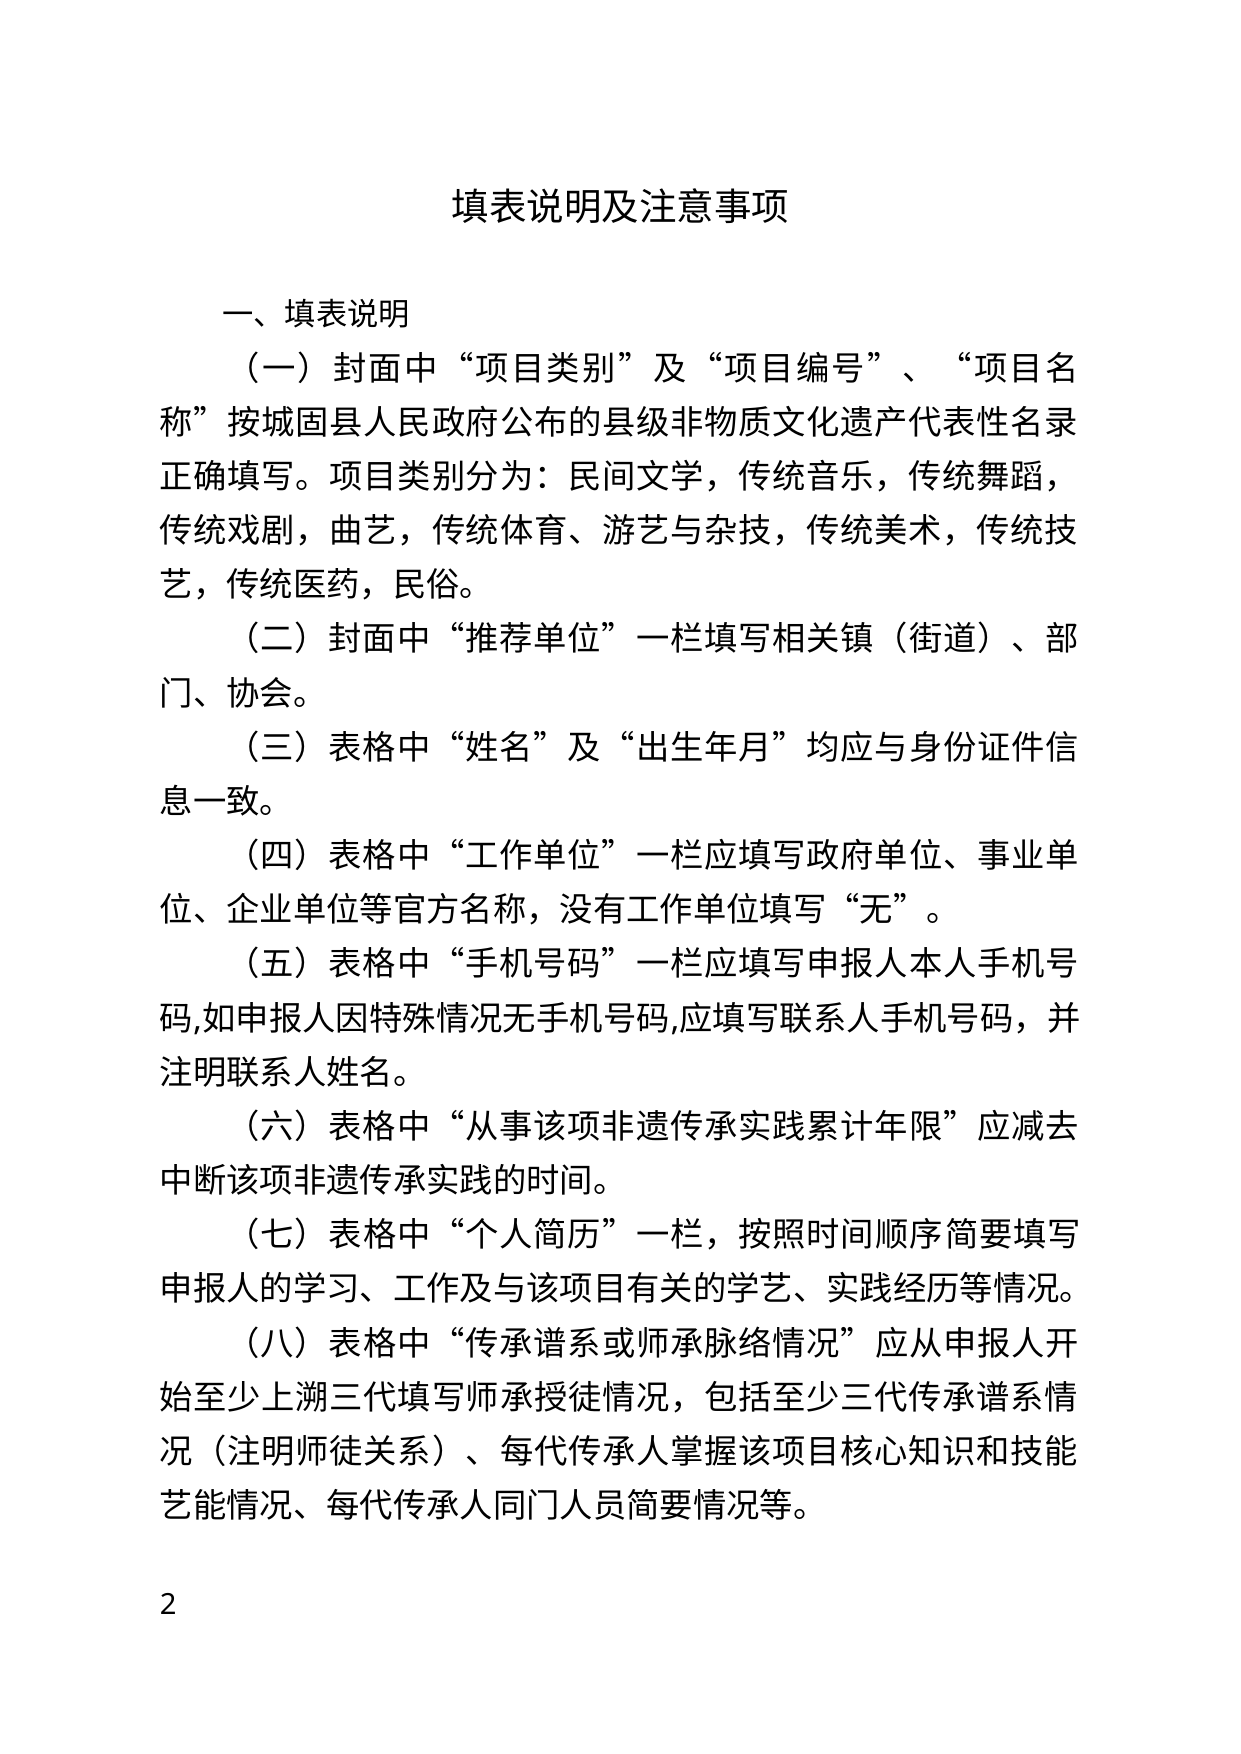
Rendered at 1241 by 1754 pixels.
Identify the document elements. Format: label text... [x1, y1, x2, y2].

text （二）封面中“推荐单位”一栏填写相关镇（街道）、部门、协会。 [159, 607, 1081, 716]
text （四）表格中“工作单位”一栏应填写政府单位、事业单位、企业单位等官方名称，没有工作单位填写“无”。 [159, 824, 1081, 932]
text （三）表格中“姓名”及“出生年月”均应与身份证件信息一致。 [159, 716, 1081, 824]
text （七）表格中“个人简历”一栏，按照时间顺序简要填写申报人的学习、工作及与该项目有关的学艺、实践经历等情况。 [159, 1203, 1081, 1312]
text 填表说明及注意事项 [159, 178, 1081, 230]
text （八）表格中“传承谱系或师承脉络情况”应从申报人开始至少上溯三代填写师承授徒情况，包括至少三代传承谱系情况（注明师徒关系）、每代传承人掌握该项目核心知识和技能艺能情况、每代传承人同门人员简要情况等。 [159, 1312, 1081, 1528]
text （一）封面中“项目类别”及“项目编号”、“项目名称”按城固县人民政府公布的县级非物质文化遗产代表性名录正确填写。项目类别分为：民间文学，传统音乐，传统舞蹈，传统戏剧，曲艺，传统体育、游艺与杂技，传统美术，传统技艺，传统医药，民俗。 [159, 337, 1081, 607]
text （五）表格中“手机号码”一栏应填写申报人本人手机号码,如申报人因特殊情况无手机号码,应填写联系人手机号码，并注明联系人姓名。 [159, 932, 1081, 1095]
text 一、填表说明 [159, 282, 1081, 337]
text （六）表格中“从事该项非遗传承实践累计年限”应减去中断该项非遗传承实践的时间。 [159, 1095, 1081, 1203]
